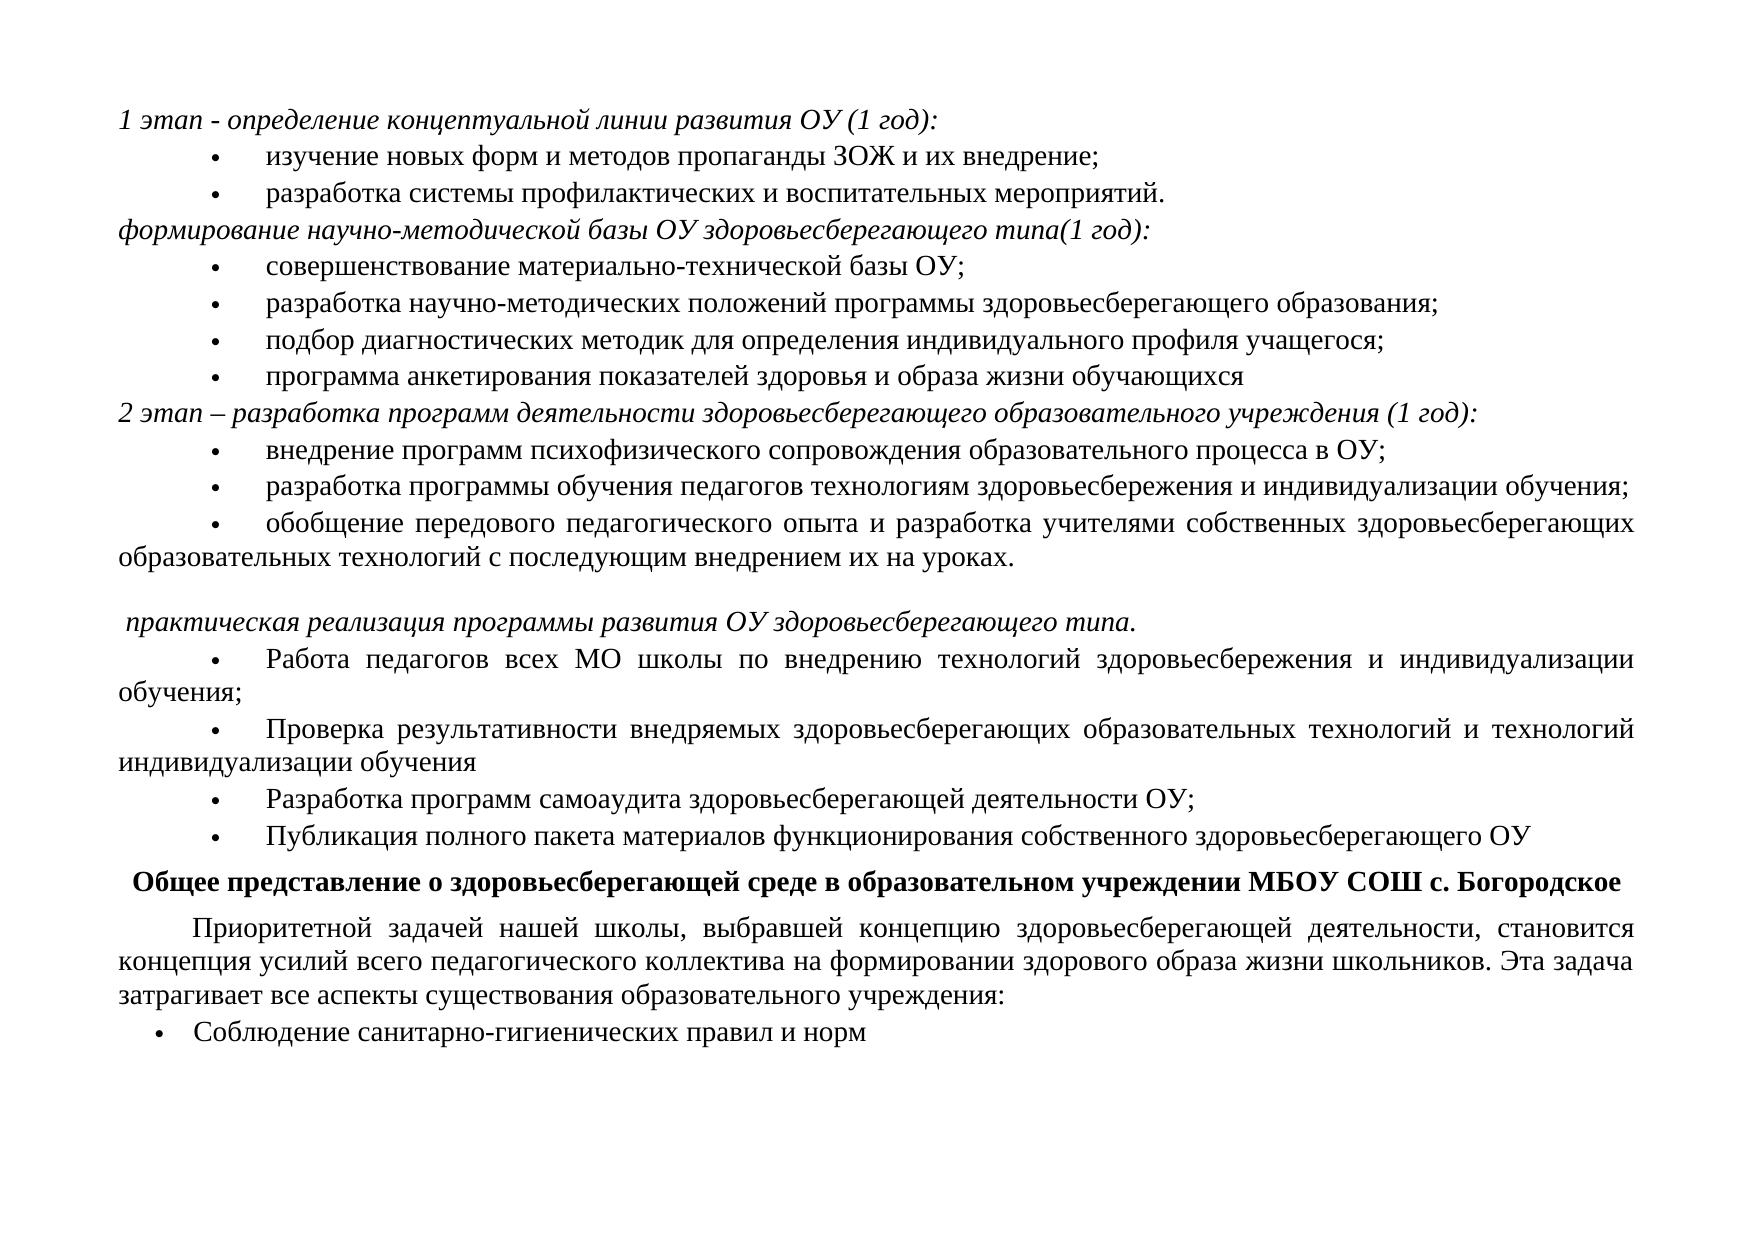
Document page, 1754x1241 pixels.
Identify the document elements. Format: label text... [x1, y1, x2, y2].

list Проверка результативности внедряемых здоровьесберегающих образовательных технологий и технологий индивидуализации обучения [118, 711, 1636, 778]
text практическая реализация программы развития ОУ здоровьесберегающего типа. [118, 604, 1636, 638]
list разработка программы обучения педагогов технологиям здоровьесбережения и индивидуализации обучения; [118, 468, 1636, 502]
list изучение новых форм и методов пропаганды ЗОЖ и их внедрение; [118, 138, 1636, 172]
list обобщение передового педагогического опыта и разработка учителями собственных здоровьесберегающих образовательных технологий с последующим внедрением их на уроках. [118, 505, 1636, 572]
list подбор диагностических методик для определения индивидуального профиля учащегося; [118, 322, 1636, 355]
text 2 этап – разработка программ деятельности здоровьесберегающего образовательного учреждения (1 год): [118, 395, 1636, 429]
list совершенствование материально-технической базы ОУ; [118, 248, 1636, 282]
list Соблюдение санитарно-гигиенических правил и норм [156, 1014, 1636, 1047]
text Общее представление о здоровьесберегающей среде в образовательном учреждении МБОУ СОШ с. Богородское [118, 864, 1636, 897]
list разработка системы профилактических и воспитательных мероприятий. [118, 175, 1636, 209]
list Работа педагогов всех МО школы по внедрению технологий здоровьесбережения и индивидуализации обучения; [118, 641, 1636, 708]
text 1 этап - определение концептуальной линии развития ОУ (1 год): [118, 102, 1636, 135]
text формирование научно-методической базы ОУ здоровьесберегающего типа(1 год): [118, 212, 1636, 245]
text Приоритетной задачей нашей школы, выбравшей концепцию здоровьесберегающей деятельности, становится концепция усилий всего педагогического коллектива на формировании здорового образа жизни школьников. Эта задача затрагивает все аспекты существования образовательного учреждения: [118, 910, 1636, 1011]
list Разработка программ самоаудита здоровьесберегающей деятельности ОУ; [118, 781, 1636, 815]
list Публикация полного пакета материалов функционирования собственного здоровьесберегающего ОУ [118, 818, 1636, 851]
list разработка научно-методических положений программы здоровьесберегающего образования; [118, 285, 1636, 319]
list внедрение программ психофизического сопровождения образовательного процесса в ОУ; [118, 432, 1636, 465]
list программа анкетирования показателей здоровья и образа жизни обучающихся [118, 358, 1636, 392]
